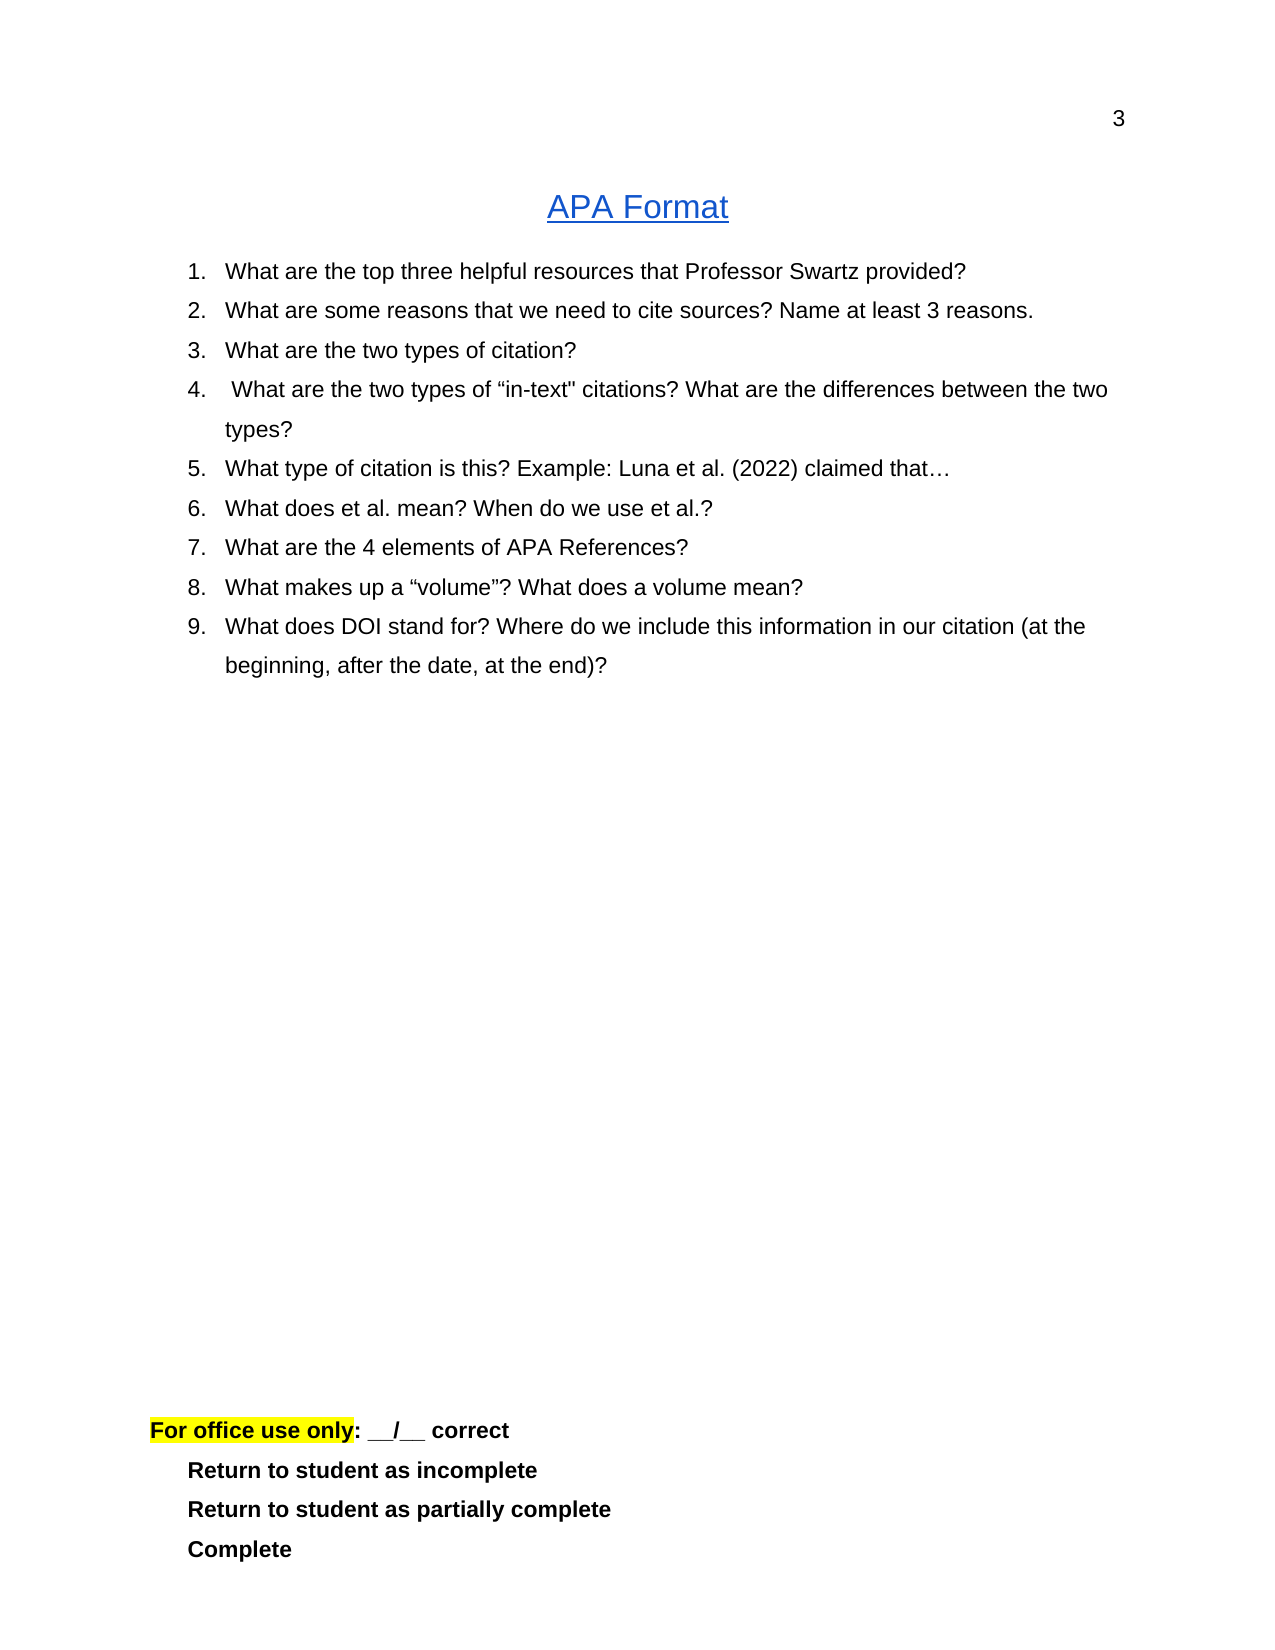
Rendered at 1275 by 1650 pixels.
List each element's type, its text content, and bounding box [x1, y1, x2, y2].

list What are the two types of “in-text" citations? What are the differences between the two types? [187, 376, 1125, 442]
subtitle APA Format [150, 187, 1125, 226]
list What type of citation is this? Example: Luna et al. (2022) claimed that… [187, 455, 1125, 481]
list What are the top three helpful resources that Professor Swartz provided? [187, 258, 1125, 284]
list What are the 4 elements of APA References? [187, 534, 1125, 560]
list What are some reasons that we need to cite sources? Name at least 3 reasons. [187, 297, 1125, 323]
list What does DOI stand for? Where do we include this information in our citation (at the beginning, after the date, at the end)? [187, 613, 1125, 679]
list What makes up a “volume”? What does a volume mean? [187, 573, 1125, 600]
list What are the two types of citation? [187, 337, 1125, 363]
list What does et al. mean? When do we use et al.? [187, 494, 1125, 521]
